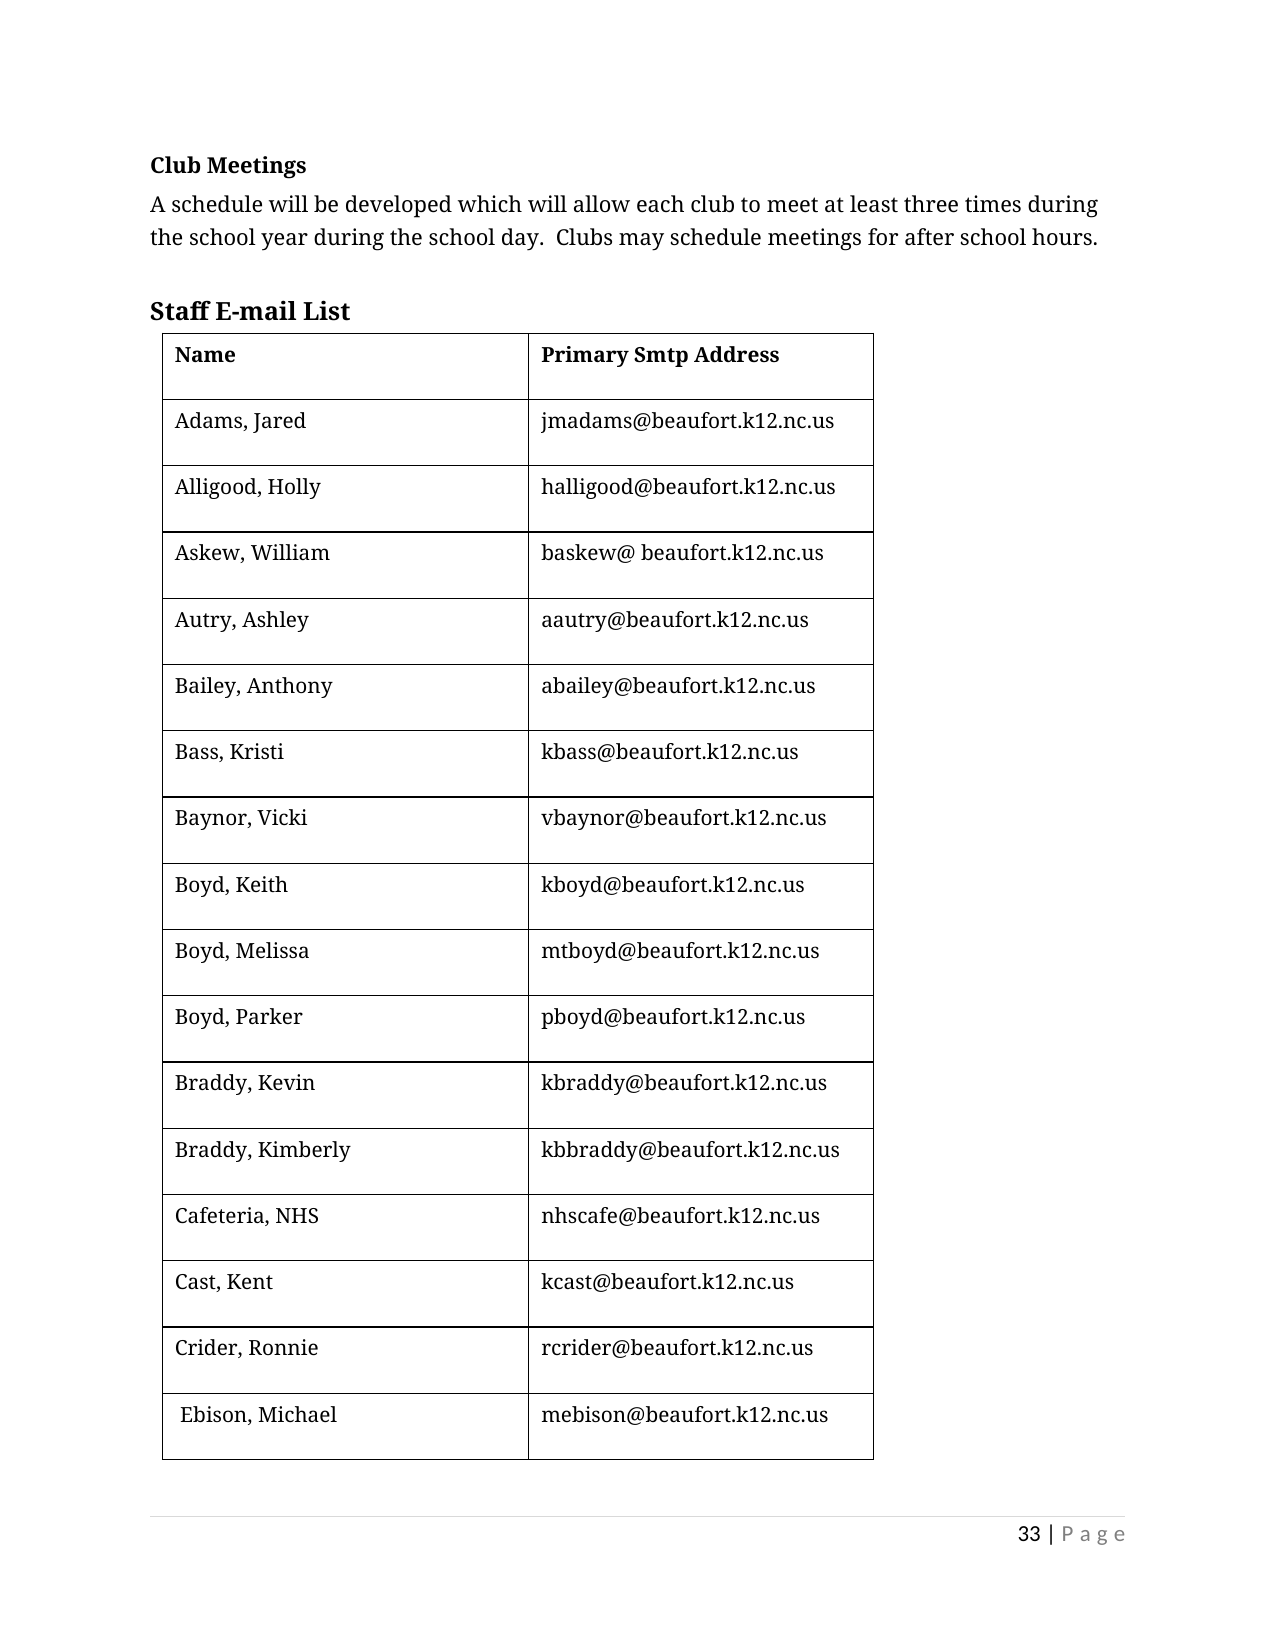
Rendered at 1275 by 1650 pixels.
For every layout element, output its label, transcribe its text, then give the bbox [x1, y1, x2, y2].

table_cell Ebison, Michael [163, 1394, 528, 1459]
table_cell Bailey, Anthony [163, 665, 528, 730]
table_cell vbaynor@beaufort.k12.nc.us [529, 798, 873, 863]
table_cell Boyd, Keith [163, 864, 528, 929]
table_cell pboyd@beaufort.k12.nc.us [529, 996, 873, 1061]
text Staff E-mail List [150, 293, 1125, 328]
table_cell Cast, Kent [163, 1261, 528, 1326]
table_cell mebison@beaufort.k12.nc.us [529, 1394, 873, 1459]
table_cell Bass, Kristi [163, 731, 528, 796]
table_cell nhscafe@beaufort.k12.nc.us [529, 1195, 873, 1260]
table_cell Autry, Ashley [163, 599, 528, 664]
table_cell Braddy, Kevin [163, 1063, 528, 1128]
table_header Primary Smtp Address [529, 334, 873, 399]
table_cell Cafeteria, NHS [163, 1195, 528, 1260]
table_cell Baynor, Vicki [163, 798, 528, 863]
table_cell Boyd, Melissa [163, 930, 528, 995]
table_header Name [163, 334, 528, 399]
table_cell Askew, William [163, 533, 528, 598]
text A schedule will be developed which will allow each club to meet at least three times during the school year during the school day. Clubs may schedule meetings for after school hours. [150, 189, 1125, 251]
text Club Meetings [150, 150, 1125, 180]
table_cell rcrider@beaufort.k12.nc.us [529, 1328, 873, 1393]
table_cell kbass@beaufort.k12.nc.us [529, 731, 873, 796]
table_cell kcast@beaufort.k12.nc.us [529, 1261, 873, 1326]
table_cell baskew@ beaufort.k12.nc.us [529, 533, 873, 598]
table_cell Braddy, Kimberly [163, 1129, 528, 1194]
table_cell kbbraddy@beaufort.k12.nc.us [529, 1129, 873, 1194]
table_cell halligood@beaufort.k12.nc.us [529, 466, 873, 531]
table_cell abailey@beaufort.k12.nc.us [529, 665, 873, 730]
table_cell Alligood, Holly [163, 466, 528, 531]
table_cell Crider, Ronnie [163, 1328, 528, 1393]
table_cell kbraddy@beaufort.k12.nc.us [529, 1063, 873, 1128]
table_cell Boyd, Parker [163, 996, 528, 1061]
table_cell mtboyd@beaufort.k12.nc.us [529, 930, 873, 995]
table_cell aautry@beaufort.k12.nc.us [529, 599, 873, 664]
table_cell kboyd@beaufort.k12.nc.us [529, 864, 873, 929]
table_cell jmadams@beaufort.k12.nc.us [529, 400, 873, 465]
table_cell Adams, Jared [163, 400, 528, 465]
